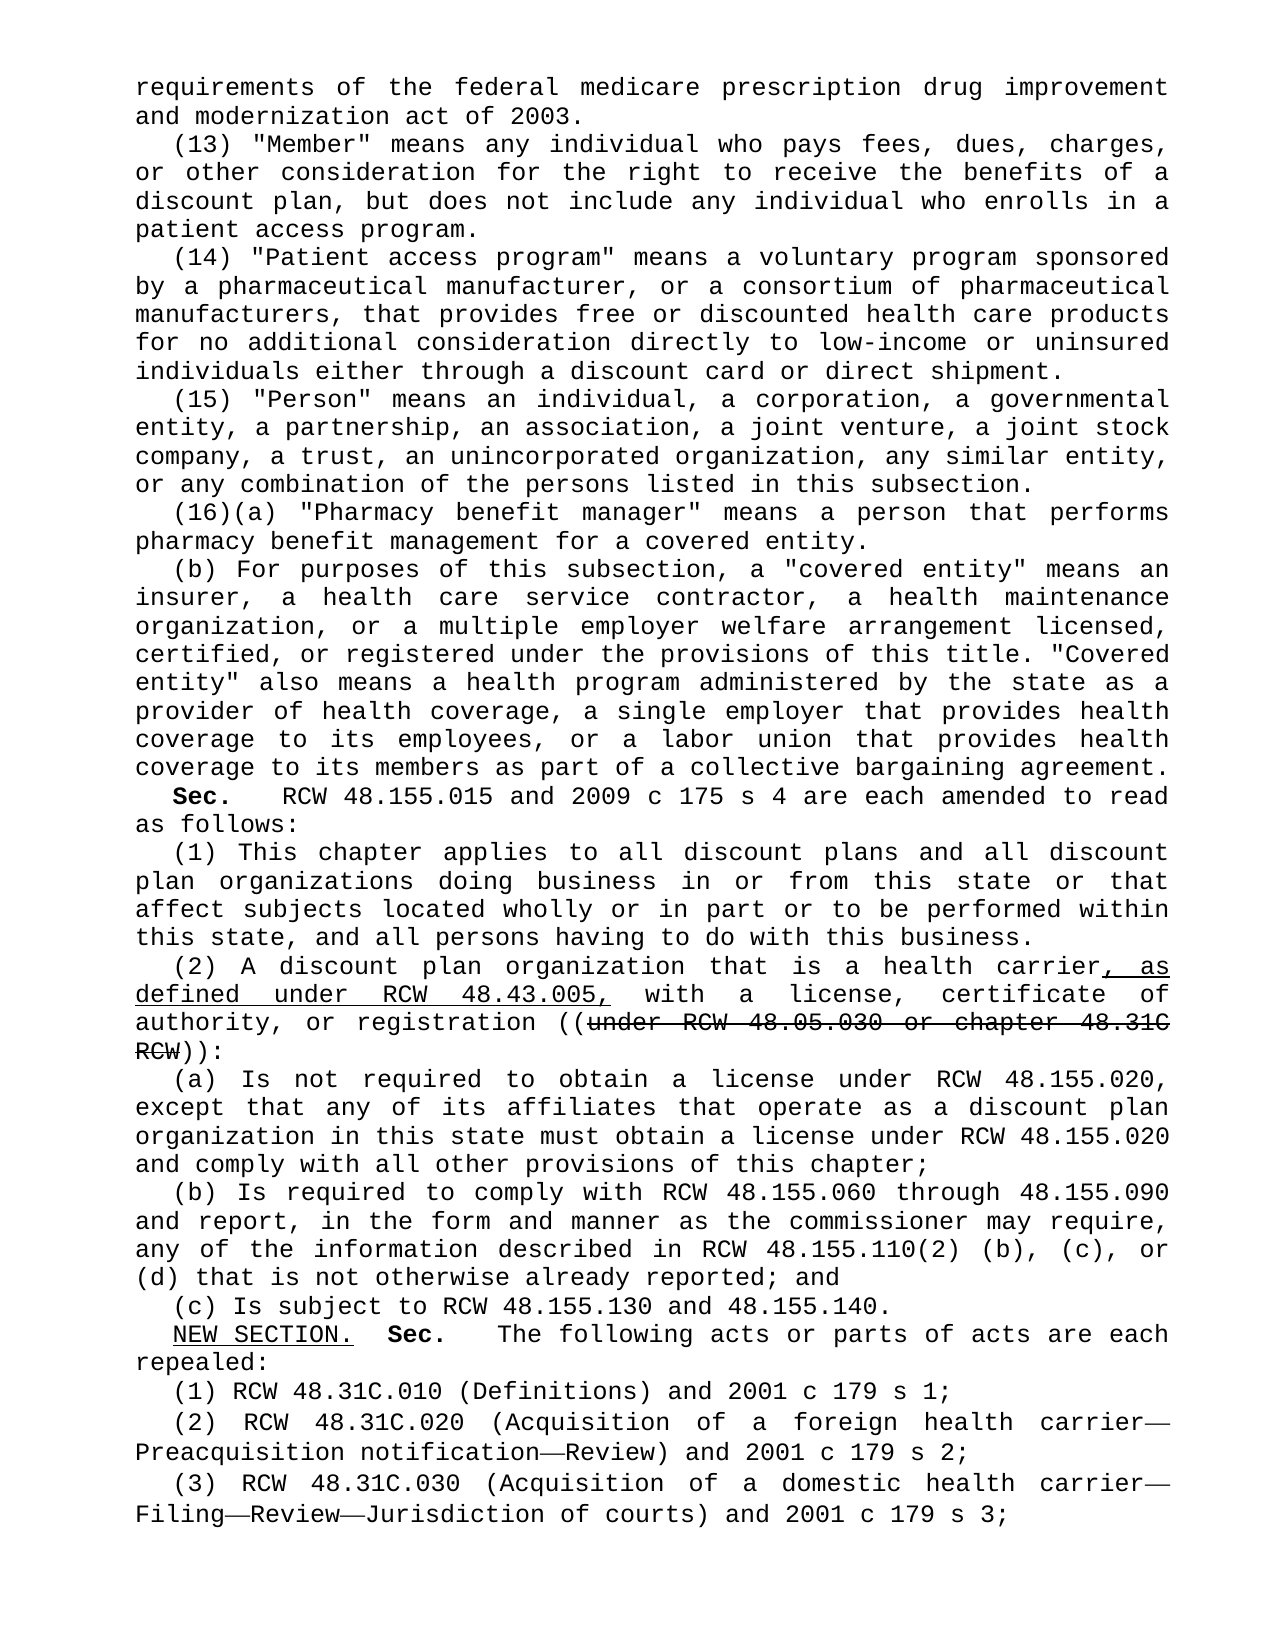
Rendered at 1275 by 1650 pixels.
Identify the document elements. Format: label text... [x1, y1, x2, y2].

text NEW SECTION. Sec. The following acts or parts of acts are each repealed: [135, 1322, 1170, 1378]
text (a) Is not required to obtain a license under RCW 48.155.020, except that any of its affiliates that operate as a discount plan organization in this state must obtain a license under RCW 48.155.020 and comply with all other provisions of this chapter; [135, 1067, 1170, 1180]
text (15) "Person" means an individual, a corporation, a governmental entity, a partnership, an association, a joint venture, a joint stock company, a trust, an unincorporated organization, any similar entity, or any combination of the persons listed in this subsection. [135, 387, 1170, 500]
text (16)(a) "Pharmacy benefit manager" means a person that performs pharmacy benefit management for a covered entity. [135, 500, 1170, 557]
text (13) "Member" means any individual who pays fees, dues, charges, or other consideration for the right to receive the benefits of a discount plan, but does not include any individual who enrolls in a patient access program. [135, 132, 1170, 245]
text (b) For purposes of this subsection, a "covered entity" means an insurer, a health care service contractor, a health maintenance organization, or a multiple employer welfare arrangement licensed, certified, or registered under the provisions of this title. "Covered entity" also means a health program administered by the state as a provider of health coverage, a single employer that provides health coverage to its employees, or a labor union that provides health coverage to its members as part of a collective bargaining agreement. [135, 557, 1170, 783]
text (c) Is subject to RCW 48.155.130 and 48.155.140. [135, 1293, 1170, 1322]
text (1) This chapter applies to all discount plans and all discount plan organizations doing business in or from this state or that affect subjects located wholly or in part or to be performed within this state, and all persons having to do with this business. [135, 840, 1170, 953]
text (b) Is required to comply with RCW 48.155.060 through 48.155.090 and report, in the form and manner as the commissioner may require, any of the information described in RCW 48.155.110(2) (b), (c), or (d) that is not otherwise already reported; and [135, 1180, 1170, 1293]
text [135, 75, 1170, 132]
text Sec. RCW 48.155.015 and 2009 c 175 s 4 are each amended to read as follows: [135, 783, 1170, 840]
text (14) "Patient access program" means a voluntary program sponsored by a pharmaceutical manufacturer, or a consortium of pharmaceutical manufacturers, that provides free or discounted health care products for no additional consideration directly to low-income or uninsured individuals either through a discount card or direct shipment. [135, 245, 1170, 387]
text (2) RCW 48.31C.020 (Acquisition of a foreign health carrier—Preacquisition notification—Review) and 2001 c 179 s 2; [135, 1407, 1170, 1468]
text (3) RCW 48.31C.030 (Acquisition of a domestic health carrier—Filing—Review—Jurisdiction of courts) and 2001 c 179 s 3; [135, 1468, 1170, 1530]
text (1) RCW 48.31C.010 (Definitions) and 2001 c 179 s 1; [135, 1378, 1170, 1407]
text (2) A discount plan organization that is a health carrier, as defined under RCW 48.43.005, with a license, certificate of authority, or registration ((under RCW 48.05.030 or chapter 48.31C RCW)): [135, 953, 1170, 1067]
